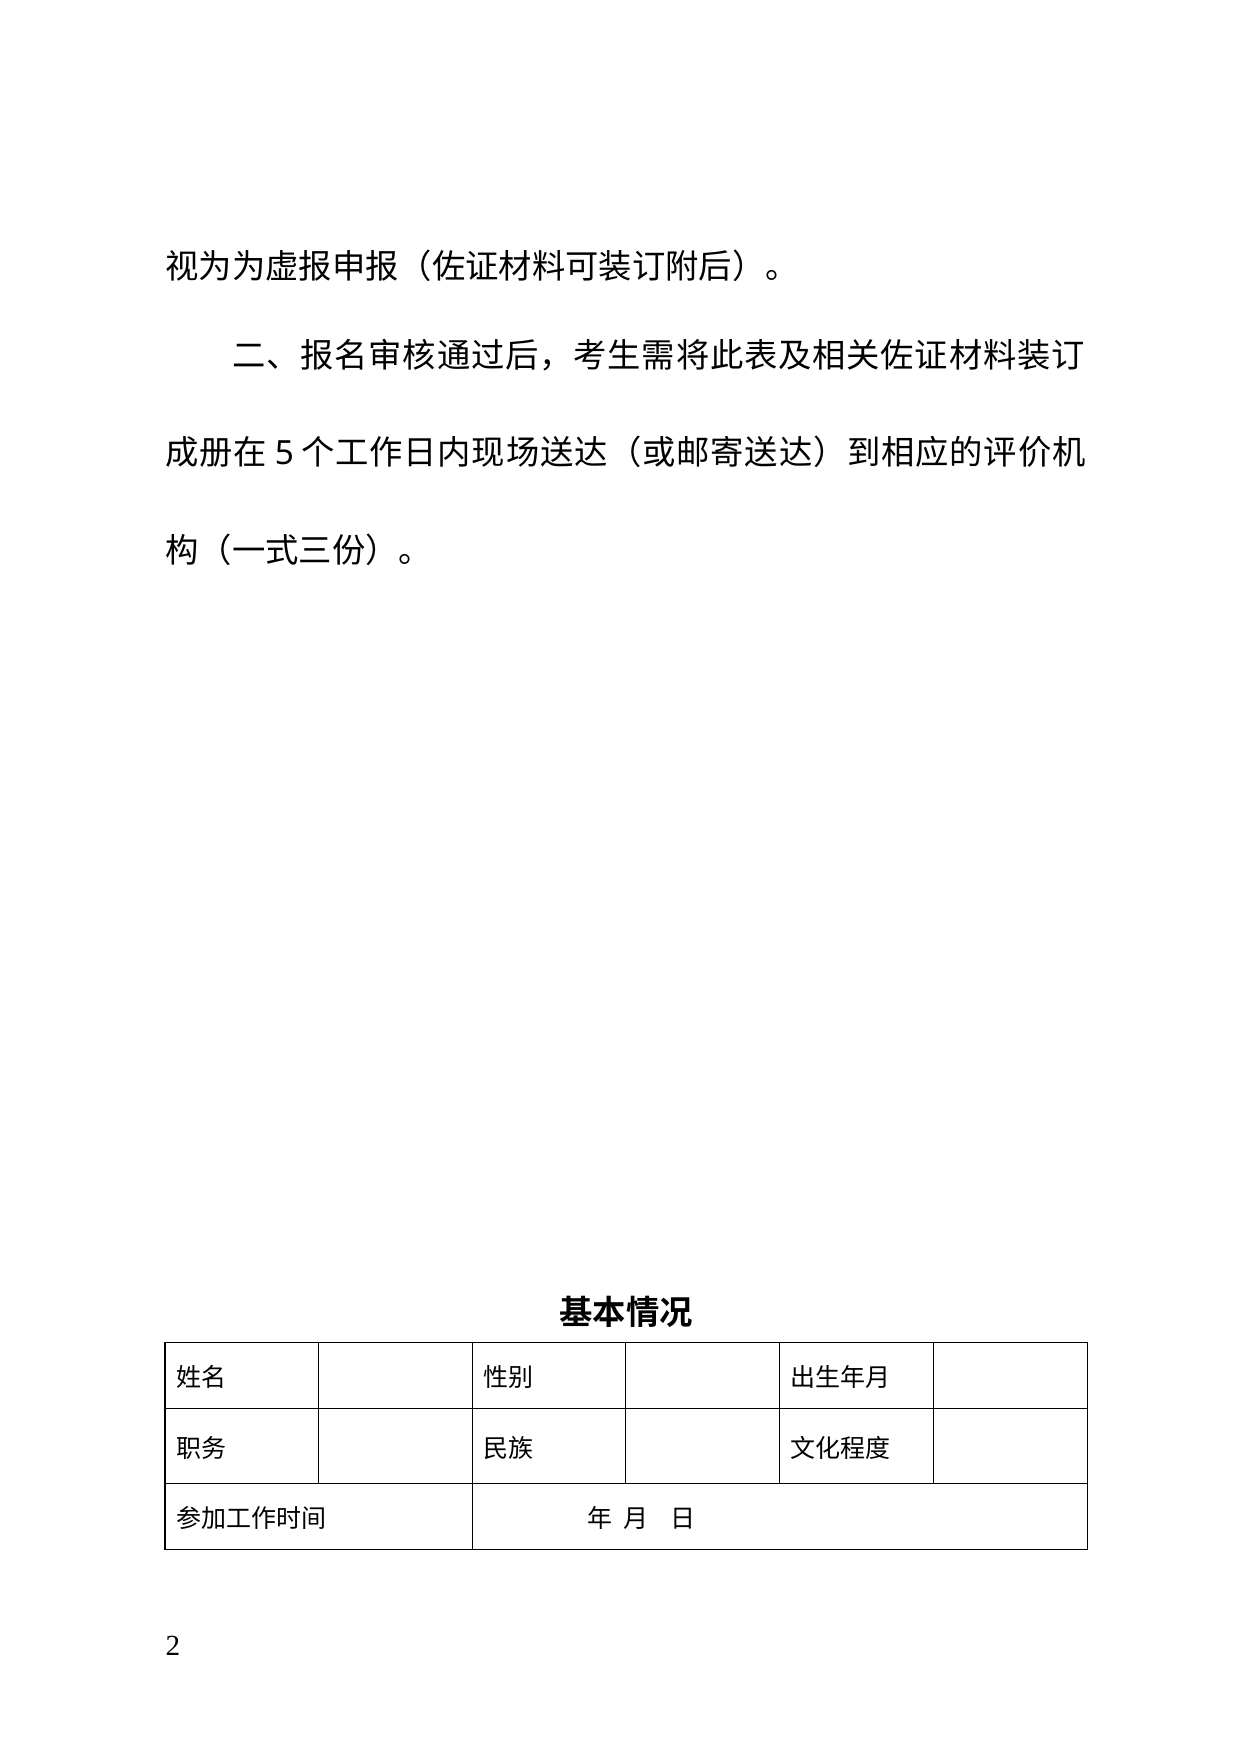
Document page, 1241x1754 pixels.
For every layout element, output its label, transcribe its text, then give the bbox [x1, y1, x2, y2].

text 二、报名审核通过后，考生需将此表及相关佐证材料装订成册在5个工作日内现场送达（或邮寄送达）到相应的评价机构（一式三份）。 [165, 320, 1087, 580]
table_cell [626, 1409, 779, 1483]
table_header [319, 1343, 472, 1408]
table_header [934, 1343, 1087, 1408]
table_cell 民族 [473, 1409, 625, 1483]
table_header 出生年月 [780, 1343, 933, 1408]
table_header 性别 [473, 1343, 625, 1408]
table_cell [934, 1409, 1087, 1483]
text 基本情况 [165, 1277, 1087, 1342]
table_cell 年 月 日 [473, 1484, 1087, 1549]
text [165, 231, 1087, 296]
table_header 姓名 [166, 1343, 318, 1408]
table_cell 参加工作时间 [166, 1484, 472, 1549]
table_cell [319, 1409, 472, 1483]
table_header [626, 1343, 779, 1408]
table_cell 职务 [166, 1409, 318, 1483]
table_cell 文化程度 [780, 1409, 933, 1483]
